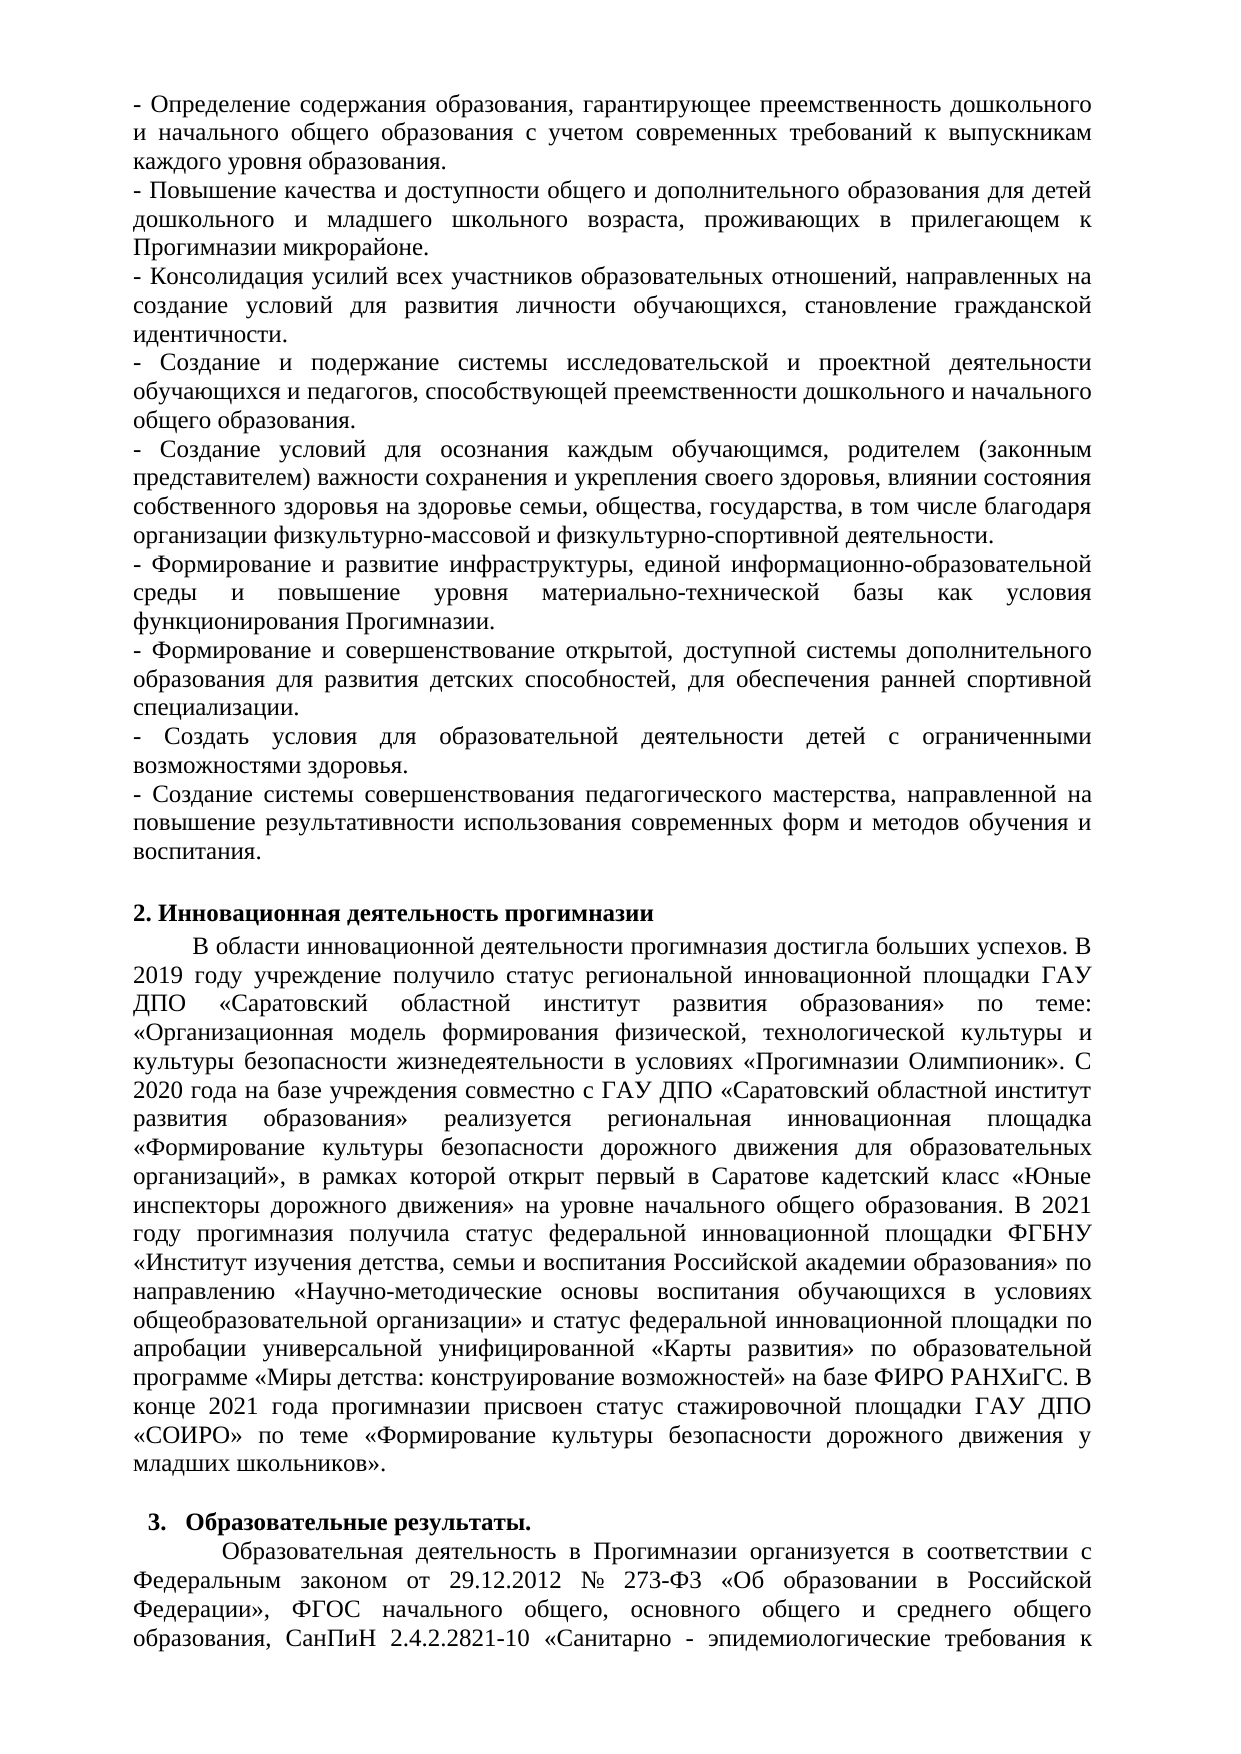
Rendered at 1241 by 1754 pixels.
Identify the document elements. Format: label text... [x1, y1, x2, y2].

text - Создание и подержание системы исследовательской и проектной деятельности обучающихся и педагогов, способствующей преемственности дошкольного и начального общего образования. [133, 347, 1093, 434]
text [133, 1536, 1093, 1651]
text - Формирование и совершенствование открытой, доступной системы дополнительного образования для развития детских способностей, для обеспечения ранней спортивной специализации. [133, 635, 1093, 721]
text - Создание системы совершенствования педагогического мастерства, направленной на повышение результативности использования современных форм и методов обучения и воспитания. [133, 779, 1093, 865]
text - Создание условий для осознания каждым обучающимся, родителем (законным представителем) важности сохранения и укрепления своего здоровья, влиянии состояния собственного здоровья на здоровье семьи, общества, государства, в том числе благодаря организации физкультурно-массовой и физкультурно-спортивной деятельности. [133, 434, 1093, 549]
text 2. Инновационная деятельность прогимназии [133, 898, 1090, 927]
text - Определение содержания образования, гарантирующее преемственность дошкольного и начального общего образования с учетом современных требований к выпускникам каждого уровня образования. [133, 89, 1093, 175]
text - Формирование и развитие инфраструктуры, единой информационно-образовательной среды и повышение уровня материально-технической базы как условия функционирования Прогимназии. [133, 549, 1093, 635]
list Образовательные результаты. [148, 1507, 983, 1536]
text - Повышение качества и доступности общего и дополнительного образования для детей дошкольного и младшего школьного возраста, проживающих в прилегающем к Прогимназии микрорайоне. [133, 175, 1093, 261]
text - Консолидация усилий всех участников образовательных отношений, направленных на создание условий для развития личности обучающихся, становление гражданской идентичности. [133, 261, 1093, 347]
text В области инновационной деятельности прогимназия достигла больших успехов. В 2019 году учреждение получило статус региональной инновационной площадки ГАУ ДПО «Саратовский областной институт развития образования» по теме: «Организационная модель формирования физической, технологической культуры и культуры безопасности жизнедеятельности в условиях «Прогимназии Олимпионик». С 2020 года на базе учреждения совместно с ГАУ ДПО «Саратовский областной институт развития образования» реализуется региональная инновационная площадка «Формирование культуры безопасности дорожного движения для образовательных организаций», в рамках которой открыт первый в Саратове кадетский класс «Юные инспекторы дорожного движения» на уровне начального общего образования. В 2021 году прогимназия получила статус федеральной инновационной площадки ФГБНУ «Институт изучения детства, семьи и воспитания Российской академии образования» по направлению «Научно-методические основы воспитания обучающихся в условиях общеобразовательной организации» и статус федеральной инновационной площадки по апробации универсальной унифицированной «Карты развития» по образовательной программе «Миры детства: конструирование возможностей» на базе ФИРО РАНХиГС. В конце 2021 года прогимназии присвоен статус стажировочной площадки ГАУ ДПО «СОИРО» по теме «Формирование культуры безопасности дорожного движения у младших школьников». [133, 931, 1093, 1477]
text - Создать условия для образовательной деятельности детей с ограниченными возможностями здоровья. [133, 721, 1093, 779]
